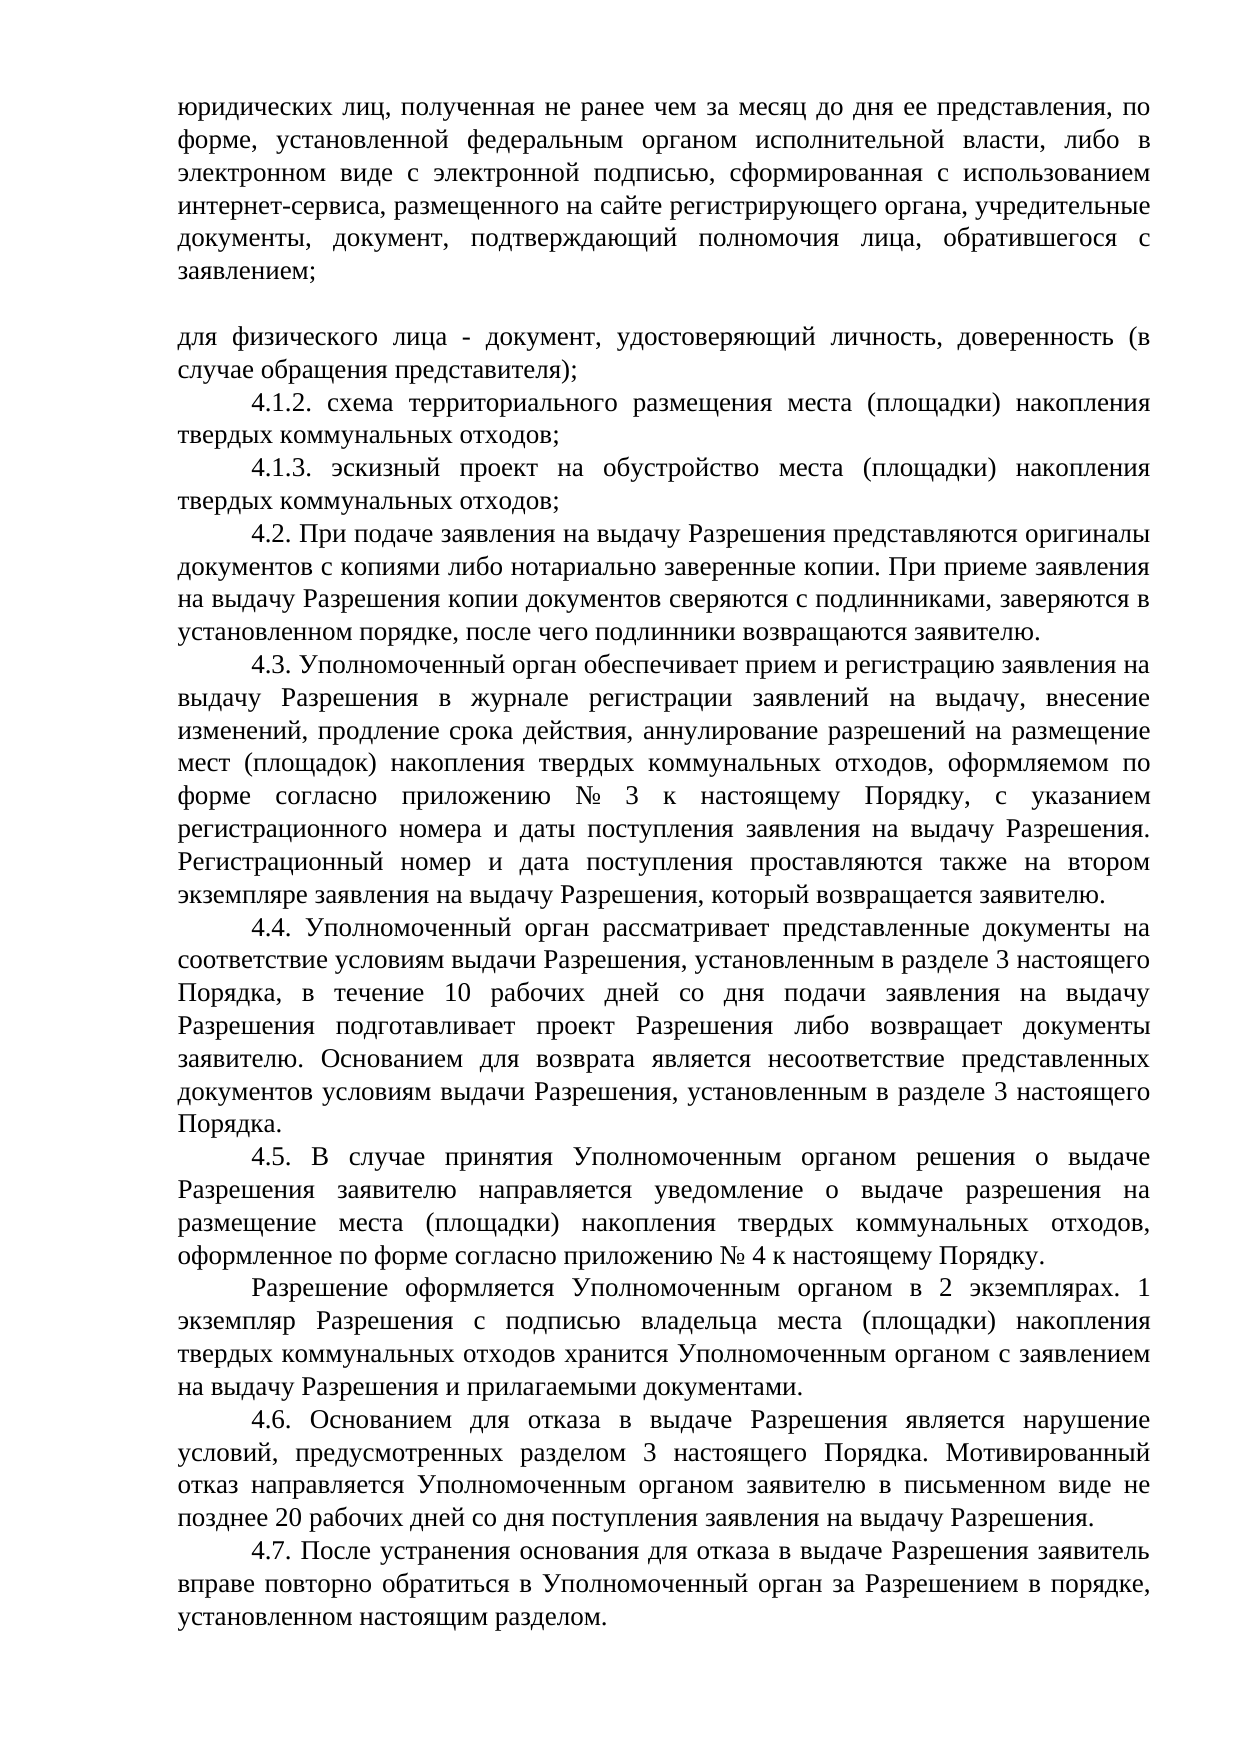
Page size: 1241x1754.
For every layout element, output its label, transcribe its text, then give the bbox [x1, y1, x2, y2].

text 4.2. При подаче заявления на выдачу Разрешения представляются оригиналы документов с копиями либо нотариально заверенные копии. При приеме заявления на выдачу Разрешения копии документов сверяются с подлинниками, заверяются в установленном порядке, после чего подлинники возвращаются заявителю. [177, 515, 1152, 646]
text 4.1.2. схема территориального размещения места (площадки) накопления твердых коммунальных отходов; [177, 384, 1152, 449]
text для физического лица - документ, удостоверяющий личность, доверенность (в случае обращения представителя); [177, 286, 1152, 384]
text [177, 89, 1152, 286]
text 4.5. В случае принятия Уполномоченным органом решения о выдаче Разрешения заявителю направляется уведомление о выдаче разрешения на размещение места (площадки) накопления твердых коммунальных отходов, оформленное по форме согласно приложению № 4 к настоящему Порядку. [177, 1139, 1152, 1270]
text 4.7. После устранения основания для отказа в выдаче Разрешения заявитель вправе повторно обратиться в Уполномоченный орган за Разрешением в порядке, установленном настоящим разделом. [177, 1532, 1152, 1631]
text Разрешение оформляется Уполномоченным органом в 2 экземплярах. 1 экземпляр Разрешения с подписью владельца места (площадки) накопления твердых коммунальных отходов хранится Уполномоченным органом с заявлением на выдачу Разрешения и прилагаемыми документами. [177, 1270, 1152, 1401]
text 4.3. Уполномоченный орган обеспечивает прием и регистрацию заявления на выдачу Разрешения в журнале регистрации заявлений на выдачу, внесение изменений, продление срока действия, аннулирование разрешений на размещение мест (площадок) накопления твердых коммунальных отходов, оформляемом по форме согласно приложению № 3 к настоящему Порядку, с указанием регистрационного номера и даты поступления заявления на выдачу Разрешения. Регистрационный номер и дата поступления проставляются также на втором экземпляре заявления на выдачу Разрешения, который возвращается заявителю. [177, 646, 1152, 909]
text 4.4. Уполномоченный орган рассматривает представленные документы на соответствие условиям выдачи Разрешения, установленным в разделе 3 настоящего Порядка, в течение 10 рабочих дней со дня подачи заявления на выдачу Разрешения подготавливает проект Разрешения либо возвращает документы заявителю. Основанием для возврата является несоответствие представленных документов условиям выдачи Разрешения, установленным в разделе 3 настоящего Порядка. [177, 909, 1152, 1139]
text 4.6. Основанием для отказа в выдаче Разрешения является нарушение условий, предусмотренных разделом 3 настоящего Порядка. Мотивированный отказ направляется Уполномоченным органом заявителю в письменном виде не позднее 20 рабочих дней со дня поступления заявления на выдачу Разрешения. [177, 1401, 1152, 1532]
text 4.1.3. эскизный проект на обустройство места (площадки) накопления твердых коммунальных отходов; [177, 449, 1152, 515]
